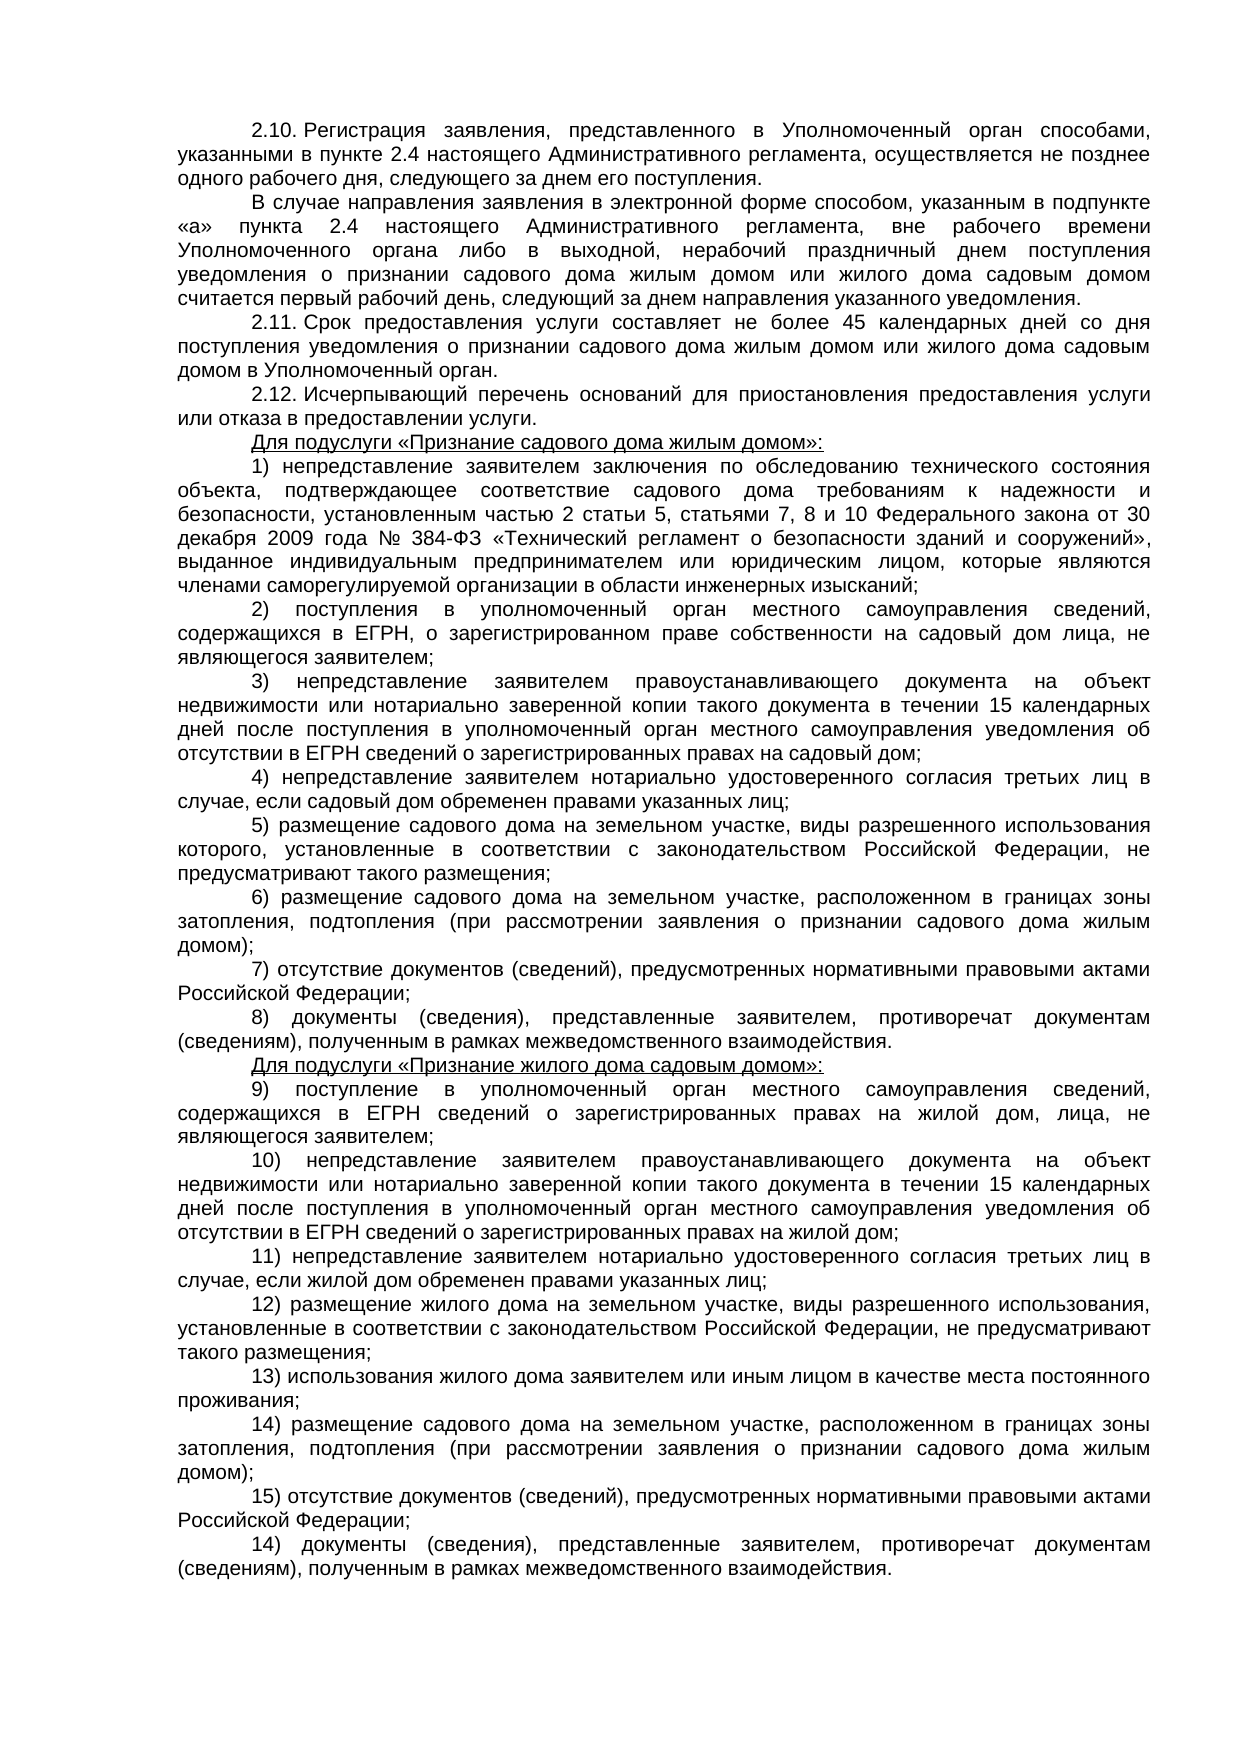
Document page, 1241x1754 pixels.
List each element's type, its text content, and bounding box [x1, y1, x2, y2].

text В случае направления заявления в электронной форме способом, указанным в подпункте «а» пункта 2.4 настоящего Административного регламента, вне рабочего времени Уполномоченного органа либо в выходной, нерабочий праздничный днем поступления уведомления о признании садового дома жилым домом или жилого дома садовым домом считается первый рабочий день, следующий за днем направления указанного уведомления. [177, 190, 1152, 310]
text 9) поступление в уполномоченный орган местного самоуправления сведений, содержащихся в ЕГРН сведений о зарегистрированных правах на жилой дом, лица, не являющегося заявителем; [177, 1076, 1152, 1148]
text 2.12. Исчерпывающий перечень оснований для приостановления предоставления услуги или отказа в предоставлении услуги. [177, 382, 1152, 429]
text 14) размещение садового дома на земельном участке, расположенном в границах зоны затопления, подтопления (при рассмотрении заявления о признании садового дома жилым домом); [177, 1412, 1152, 1484]
text 14) документы (сведения), представленные заявителем, противоречат документам (сведениям), полученным в рамках межведомственного взаимодействия. [177, 1532, 1152, 1579]
text 15) отсутствие документов (сведений), предусмотренных нормативными правовыми актами Российской Федерации; [177, 1484, 1152, 1532]
text 6) размещение садового дома на земельном участке, расположенном в границах зоны затопления, подтопления (при рассмотрении заявления о признании садового дома жилым домом); [177, 885, 1152, 957]
text 5) размещение садового дома на земельном участке, виды разрешенного использования которого, установленные в соответствии с законодательством Российской Федерации, не предусматривают такого размещения; [177, 813, 1152, 885]
text 7) отсутствие документов (сведений), предусмотренных нормативными правовыми актами Российской Федерации; [177, 957, 1152, 1004]
text 4) непредставление заявителем нотариально удостоверенного согласия третьих лиц в случае, если садовый дом обременен правами указанных лиц; [177, 765, 1152, 813]
text 1) непредставление заявителем заключения по обследованию технического состояния объекта, подтверждающее соответствие садового дома требованиям к надежности и безопасности, установленным частью 2 статьи 5, статьями 7, 8 и 10 Федерального закона от 30 декабря 2009 года № 384-ФЗ «Технический регламент о безопасности зданий и сооружений», выданное индивидуальным предпринимателем или юридическим лицом, которые являются членами саморегулируемой организации в области инженерных изысканий; [177, 453, 1152, 597]
text 2.11. Срок предоставления услуги составляет не более 45 календарных дней со дня поступления уведомления о признании садового дома жилым домом или жилого дома садовым домом в Уполномоченный орган. [177, 310, 1152, 382]
text Для подуслуги «Признание садового дома жилым домом»: [177, 429, 1152, 453]
text Для подуслуги «Признание жилого дома садовым домом»: [177, 1052, 1152, 1076]
text 13) использования жилого дома заявителем или иным лицом в качестве места постоянного проживания; [177, 1364, 1152, 1412]
text 10) непредставление заявителем правоустанавливающего документа на объект недвижимости или нотариально заверенной копии такого документа в течении 15 календарных дней после поступления в уполномоченный орган местного самоуправления уведомления об отсутствии в ЕГРН сведений о зарегистрированных правах на жилой дом; [177, 1148, 1152, 1244]
text 2) поступления в уполномоченный орган местного самоуправления сведений, содержащихся в ЕГРН, о зарегистрированном праве собственности на садовый дом лица, не являющегося заявителем; [177, 597, 1152, 669]
text 3) непредставление заявителем правоустанавливающего документа на объект недвижимости или нотариально заверенной копии такого документа в течении 15 календарных дней после поступления в уполномоченный орган местного самоуправления уведомления об отсутствии в ЕГРН сведений о зарегистрированных правах на садовый дом; [177, 669, 1152, 765]
text 8) документы (сведения), представленные заявителем, противоречат документам (сведениям), полученным в рамках межведомственного взаимодействия. [177, 1004, 1152, 1052]
text 2.10. Регистрация заявления, представленного в Уполномоченный орган способами, указанными в пункте 2.4 настоящего Административного регламента, осуществляется не позднее одного рабочего дня, следующего за днем его поступления. [177, 118, 1152, 190]
text 11) непредставление заявителем нотариально удостоверенного согласия третьих лиц в случае, если жилой дом обременен правами указанных лиц; [177, 1244, 1152, 1292]
text 12) размещение жилого дома на земельном участке, виды разрешенного использования, установленные в соответствии с законодательством Российской Федерации, не предусматривают такого размещения; [177, 1292, 1152, 1364]
